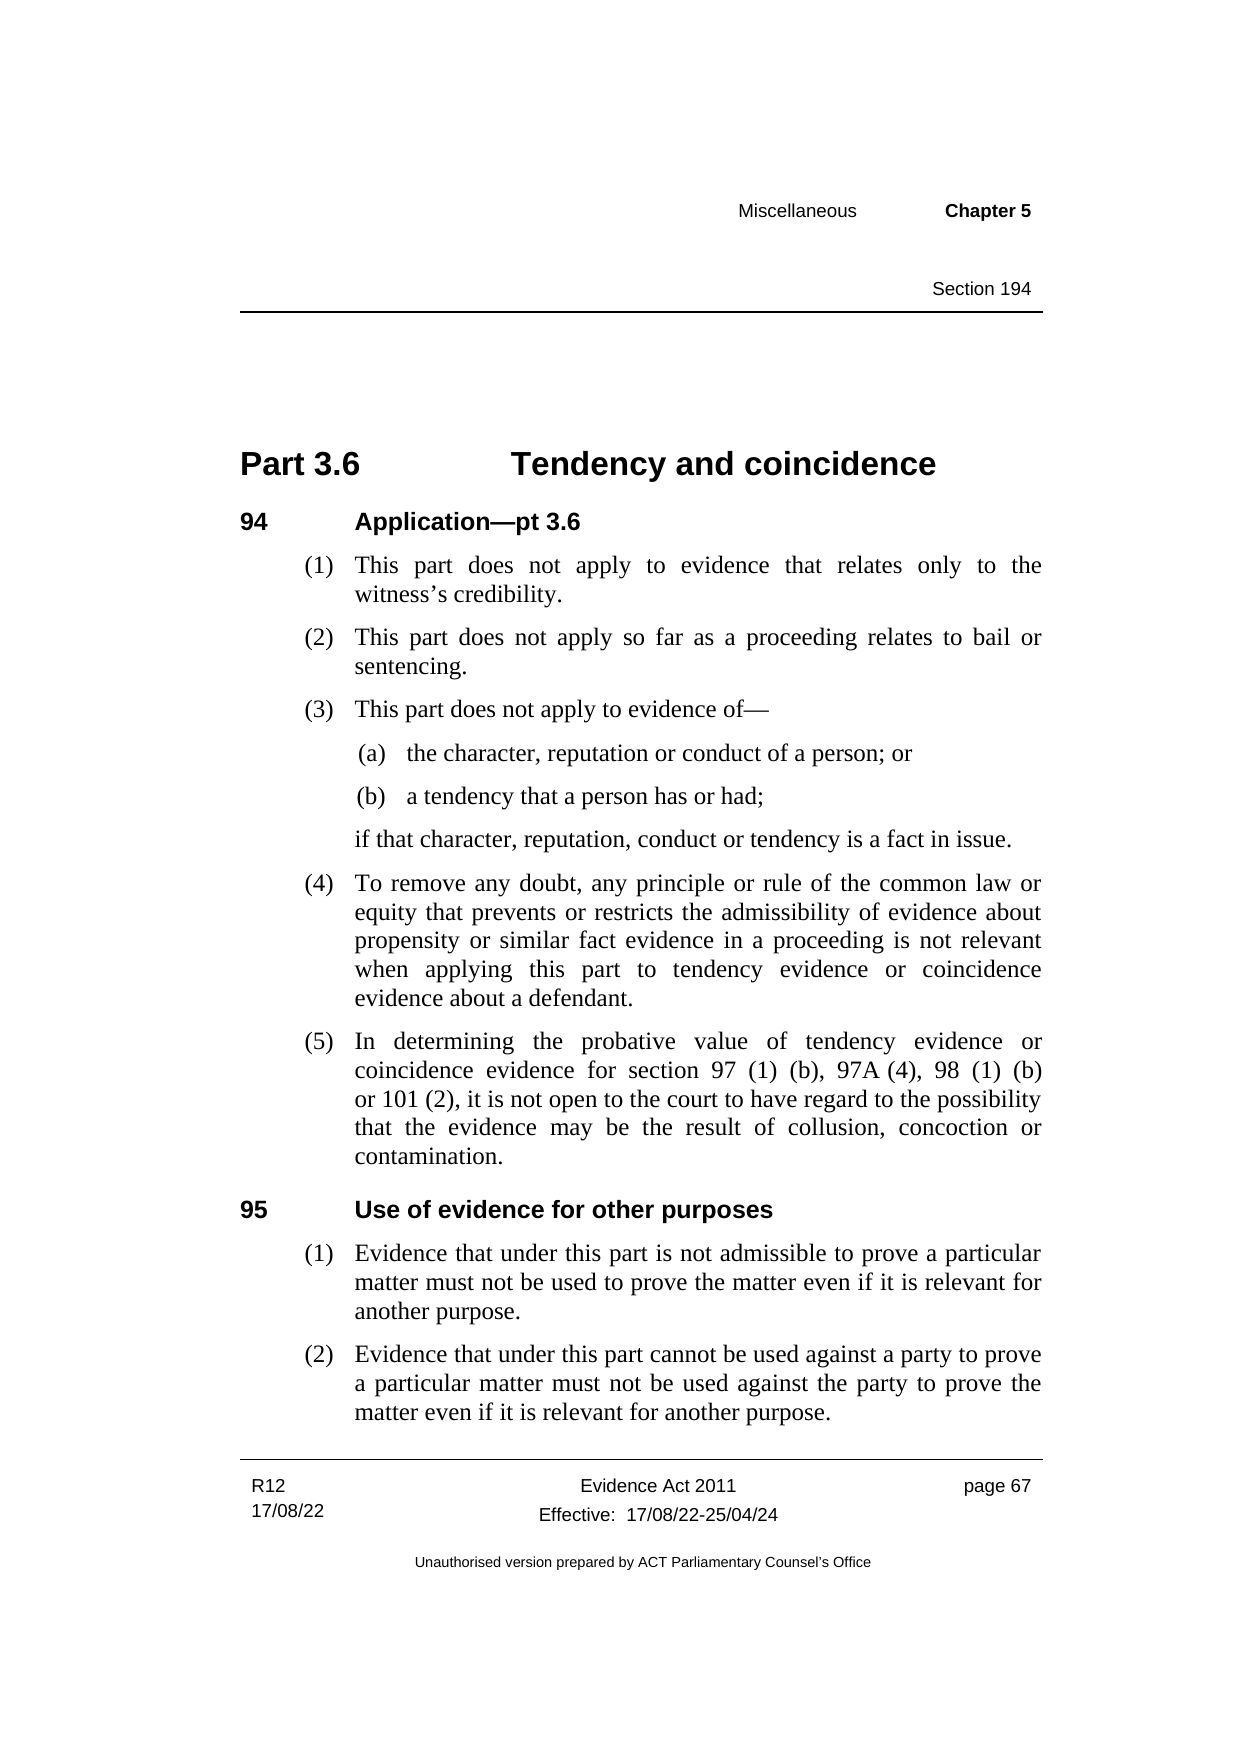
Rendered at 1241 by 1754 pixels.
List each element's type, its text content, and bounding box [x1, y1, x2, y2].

text (2) This part does not apply so far as a proceeding relates to bail or sentencing. [240, 622, 1042, 680]
text if that character, reputation, conduct or tendency is a fact in issue. [354, 824, 1042, 853]
text 95 Use of evidence for other purposes [240, 1195, 1042, 1224]
text (3) This part does not apply to evidence of— [240, 694, 1042, 723]
text (5) In determining the probative value of tendency evidence or coincidence evidence for section 97 (1) (b), 97A (4), 98 (1) (b) or 101 (2), it is not open to the court to have regard to the possibility that the evidence may be the result of collusion, concoction or contamination. [240, 1026, 1042, 1170]
text (1) This part does not apply to evidence that relates only to the witness’s credibility. [240, 550, 1042, 608]
text Part 3.6 Tendency and coincidence [240, 443, 1042, 482]
text (4) To remove any doubt, any principle or rule of the common law or equity that prevents or restricts the admissibility of evidence about propensity or similar fact evidence in a proceeding is not relevant when applying this part to tendency evidence or coincidence evidence about a defendant. [240, 868, 1042, 1012]
text 94 Application—pt 3.6 [240, 507, 1042, 536]
text (b) a tendency that a person has or had; [240, 781, 1042, 810]
text (1) Evidence that under this part is not admissible to prove a particular matter must not be used to prove the matter even if it is relevant for another purpose. [240, 1238, 1042, 1324]
text (a) the character, reputation or conduct of a person; or [240, 738, 1042, 767]
text (2) Evidence that under this part cannot be used against a party to prove a particular matter must not be used against the party to prove the matter even if it is relevant for another purpose. [240, 1339, 1042, 1425]
